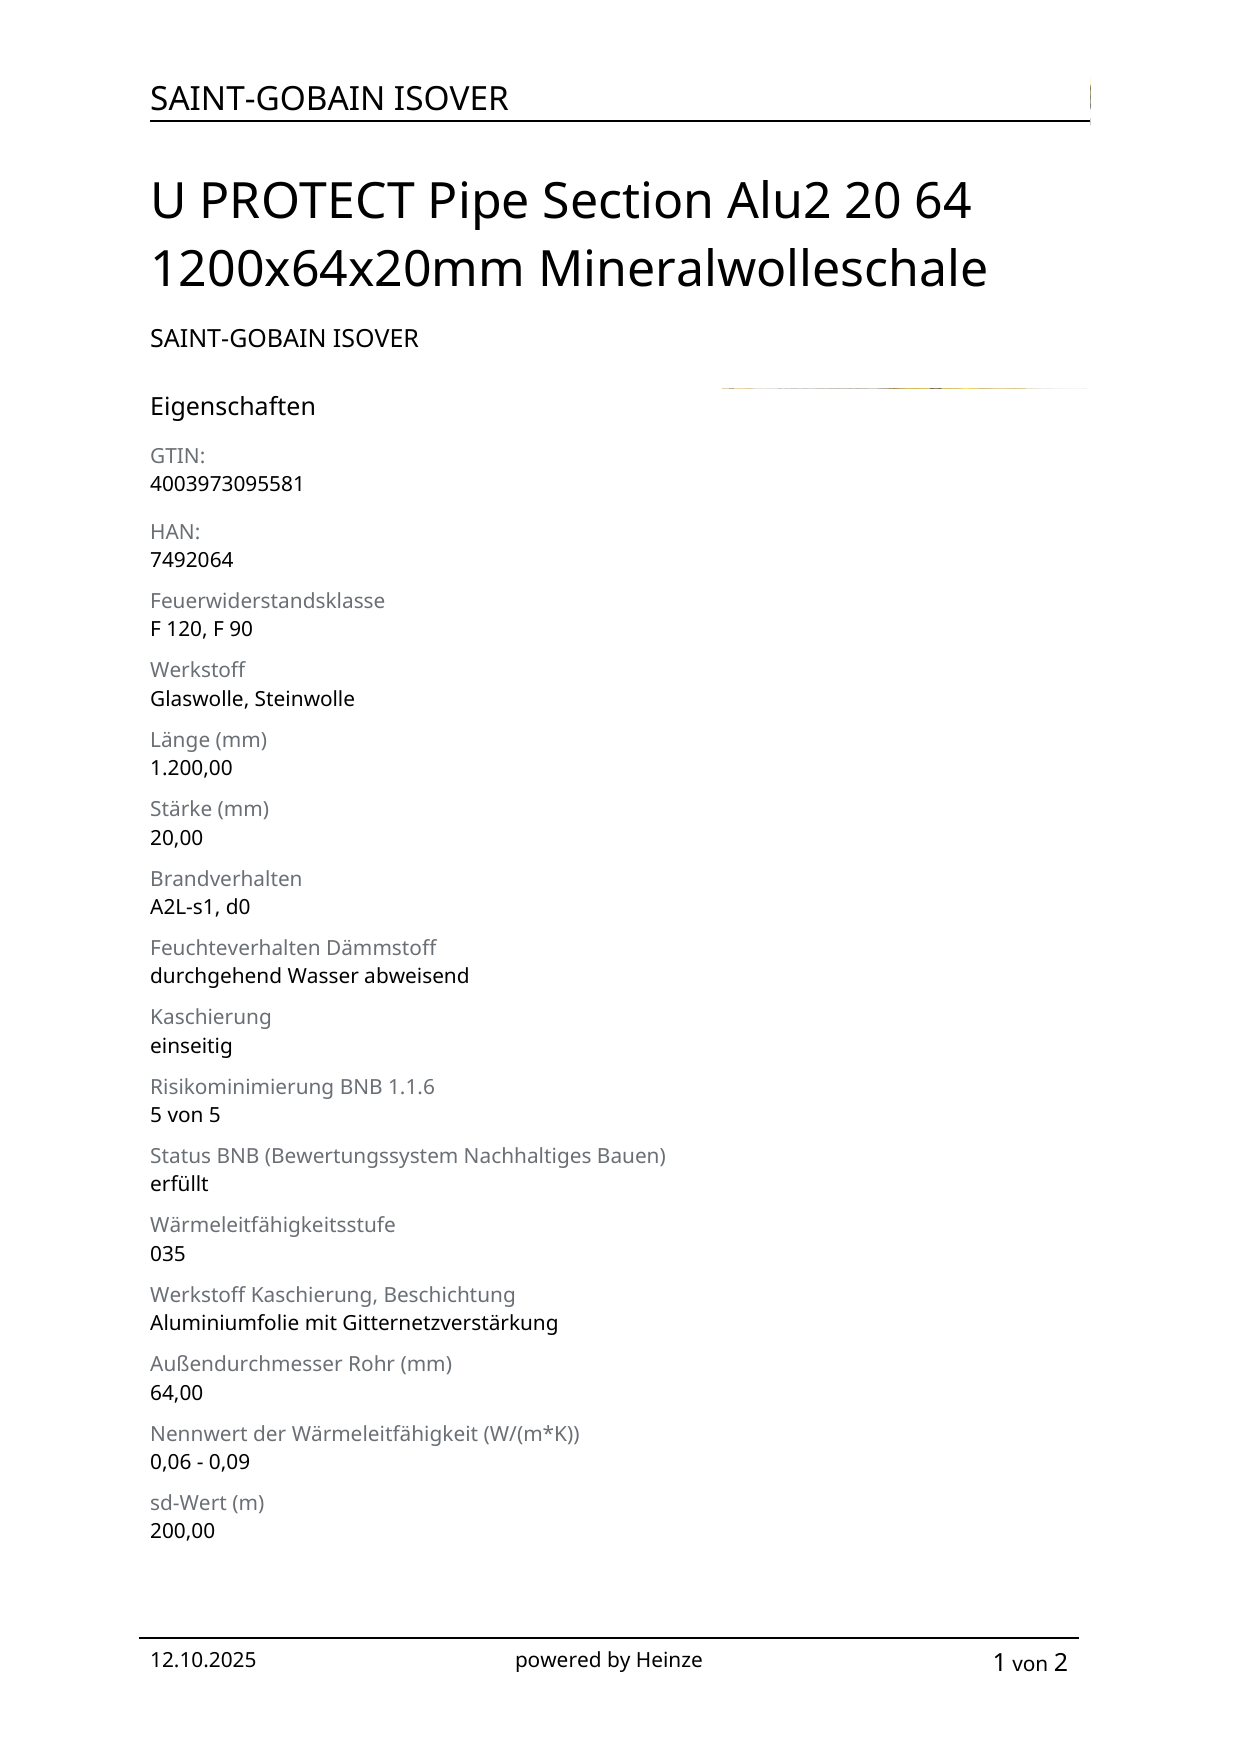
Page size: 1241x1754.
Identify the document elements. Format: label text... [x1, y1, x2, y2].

text Eigenschaften [150, 388, 1090, 422]
text Länge (mm) [150, 725, 1090, 753]
text 20,00 [150, 823, 1090, 851]
text erfüllt [150, 1169, 1090, 1198]
text einseitig [150, 1031, 1090, 1059]
text A2L-s1, d0 [150, 892, 1090, 921]
text U PROTECT Pipe Section Alu2 20 64 1200x64x20mm Mineralwolleschale [150, 165, 1090, 301]
text Wärmeleitfähigkeitsstufe [150, 1211, 1090, 1239]
text Aluminiumfolie mit Gitternetzverstärkung [150, 1308, 1090, 1337]
text 4003973095581 [150, 469, 1090, 498]
text F 120, F 90 [150, 614, 1090, 643]
text 5 von 5 [150, 1100, 1090, 1129]
text 0,06 - 0,09 [150, 1447, 1090, 1476]
text sd-Wert (m) [150, 1488, 1090, 1516]
text 200,00 [150, 1516, 1090, 1545]
text durchgehend Wasser abweisend [150, 961, 1090, 990]
text 1.200,00 [150, 753, 1090, 782]
text Status BNB (Bewertungssystem Nachhaltiges Bauen) [150, 1141, 1090, 1169]
text Kaschierung [150, 1002, 1090, 1031]
text Risikominimierung BNB 1.1.6 [150, 1072, 1090, 1100]
text Glaswolle, Steinwolle [150, 684, 1090, 712]
text 035 [150, 1239, 1090, 1267]
text Außendurchmesser Rohr (mm) [150, 1349, 1090, 1378]
text Brandverhalten [150, 864, 1090, 892]
text Stärke (mm) [150, 794, 1090, 823]
text Nennwert der Wärmeleitfähigkeit (W/(m*K)) [150, 1419, 1090, 1447]
text GTIN: [150, 441, 1090, 469]
text Werkstoff [150, 656, 1090, 684]
text 64,00 [150, 1378, 1090, 1406]
text Feuerwiderstandsklasse [150, 586, 1090, 614]
text Feuchteverhalten Dämmstoff [150, 933, 1090, 961]
text Werkstoff Kaschierung, Beschichtung [150, 1280, 1090, 1308]
text HAN: [150, 517, 1090, 545]
text SAINT-GOBAIN ISOVER [150, 320, 1090, 354]
text 7492064 [150, 545, 1090, 574]
